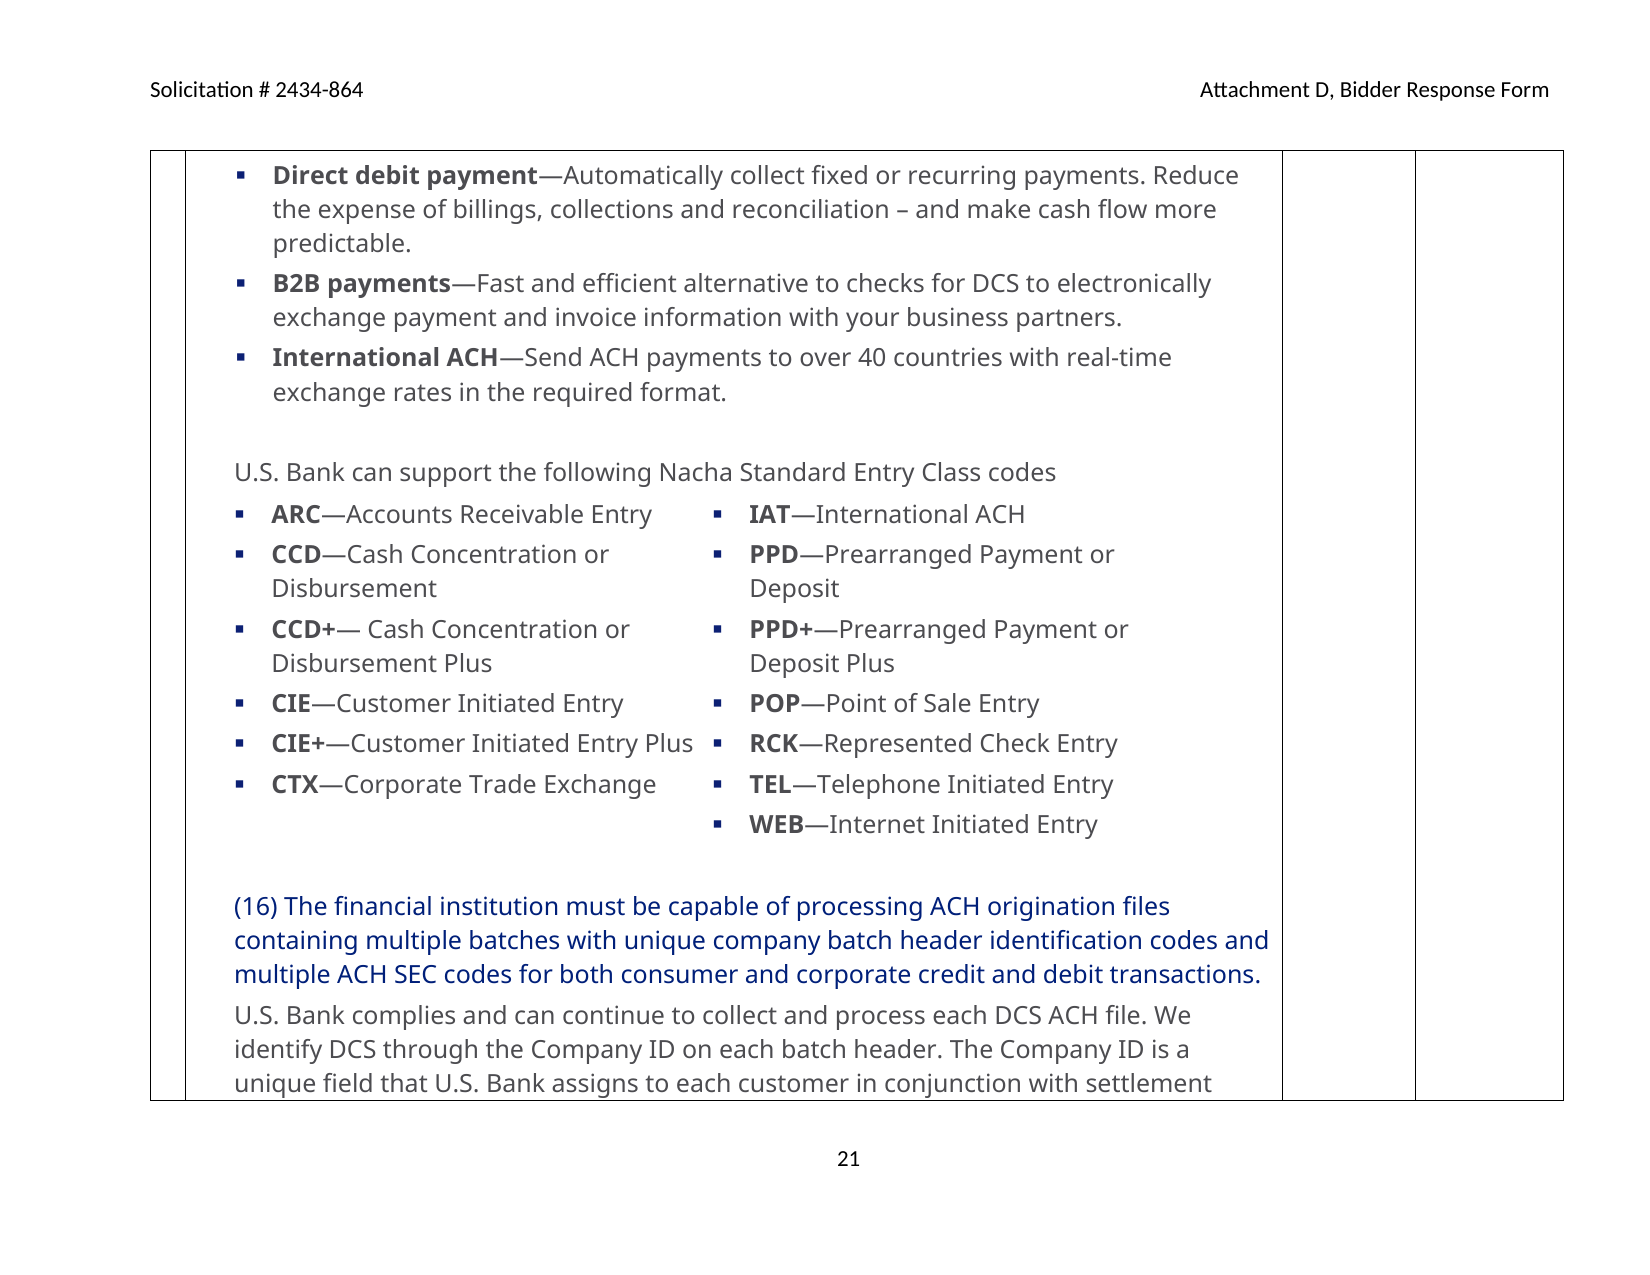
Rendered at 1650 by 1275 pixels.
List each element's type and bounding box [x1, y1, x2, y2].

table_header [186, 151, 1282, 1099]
table_header [1416, 151, 1563, 1099]
table_header [1283, 151, 1415, 1099]
table_header [151, 151, 185, 1099]
